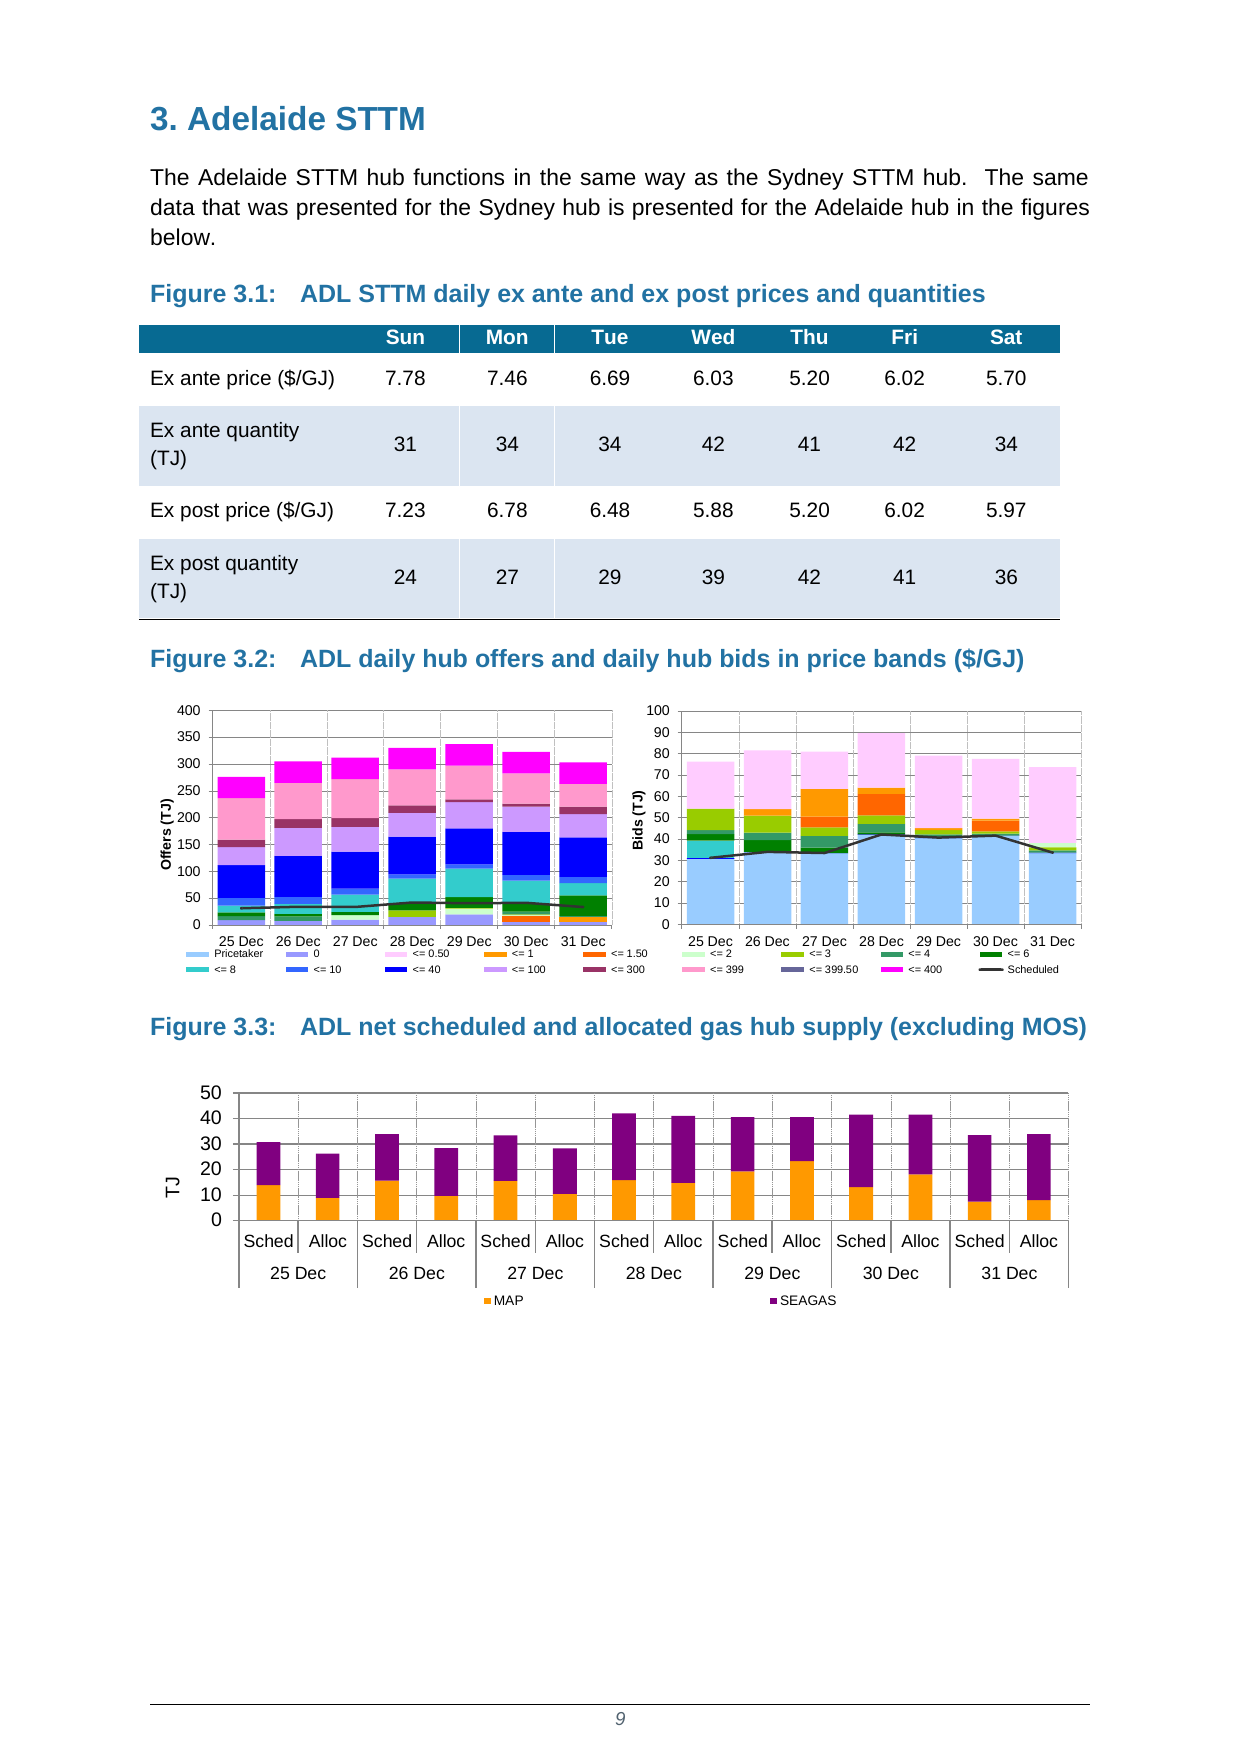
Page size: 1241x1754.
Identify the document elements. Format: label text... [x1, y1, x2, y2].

table_header Fri [857, 325, 952, 353]
table_cell 29 [555, 539, 665, 618]
table_cell 39 [665, 539, 762, 618]
table_cell 6.48 [555, 486, 665, 538]
table_cell 6.02 [857, 486, 952, 538]
table_cell 24 [351, 539, 459, 618]
table_cell 42 [857, 406, 952, 486]
text The Adelaide STTM hub functions in the same way as the Sydney STTM hub. The same data that was presented for the Sydney hub is presented for the Adelaide hub in the figures below. [150, 164, 1090, 251]
table_cell 6.78 [460, 486, 554, 538]
list ADL net scheduled and allocated gas hub supply (excluding MOS) [150, 1012, 1090, 1041]
table_cell Ex ante price ($/GJ) [139, 353, 351, 406]
table_cell 34 [952, 406, 1060, 486]
table_cell 41 [762, 406, 857, 486]
table_cell 27 [460, 539, 554, 618]
table_header Sat [952, 325, 1060, 353]
list ADL STTM daily ex ante and ex post prices and quantities [150, 279, 1090, 308]
table_cell 6.03 [665, 353, 762, 406]
table_cell 6.02 [857, 353, 952, 406]
table_header Thu [762, 325, 857, 353]
table_cell 7.23 [351, 486, 459, 538]
list ADL daily hub offers and daily hub bids in price bands ($/GJ) [150, 644, 1090, 673]
table_cell 6.69 [555, 353, 665, 406]
table_cell 31 [351, 406, 459, 486]
table_cell 36 [952, 539, 1060, 618]
table_cell Ex post quantity (TJ) [139, 539, 351, 618]
table_header [139, 325, 351, 353]
table_cell Ex post price ($/GJ) [139, 486, 351, 538]
table_cell 34 [555, 406, 665, 486]
table_cell 7.78 [351, 353, 459, 406]
table_header Tue [555, 325, 665, 353]
table_cell 42 [665, 406, 762, 486]
table_cell 5.70 [952, 353, 1060, 406]
table_header Sun [351, 325, 459, 353]
subtitle 3. Adelaide STTM [150, 99, 1090, 137]
table_cell 7.46 [460, 353, 554, 406]
table_cell Ex ante quantity (TJ) [139, 406, 351, 486]
table_header Mon [460, 325, 554, 353]
table_cell 34 [460, 406, 554, 486]
table_cell 5.88 [665, 486, 762, 538]
table_cell 5.97 [952, 486, 1060, 538]
table_cell 41 [857, 539, 952, 618]
table_cell 42 [762, 539, 857, 618]
table_header Wed [665, 325, 762, 353]
table_cell 5.20 [762, 353, 857, 406]
table_cell 5.20 [762, 486, 857, 538]
